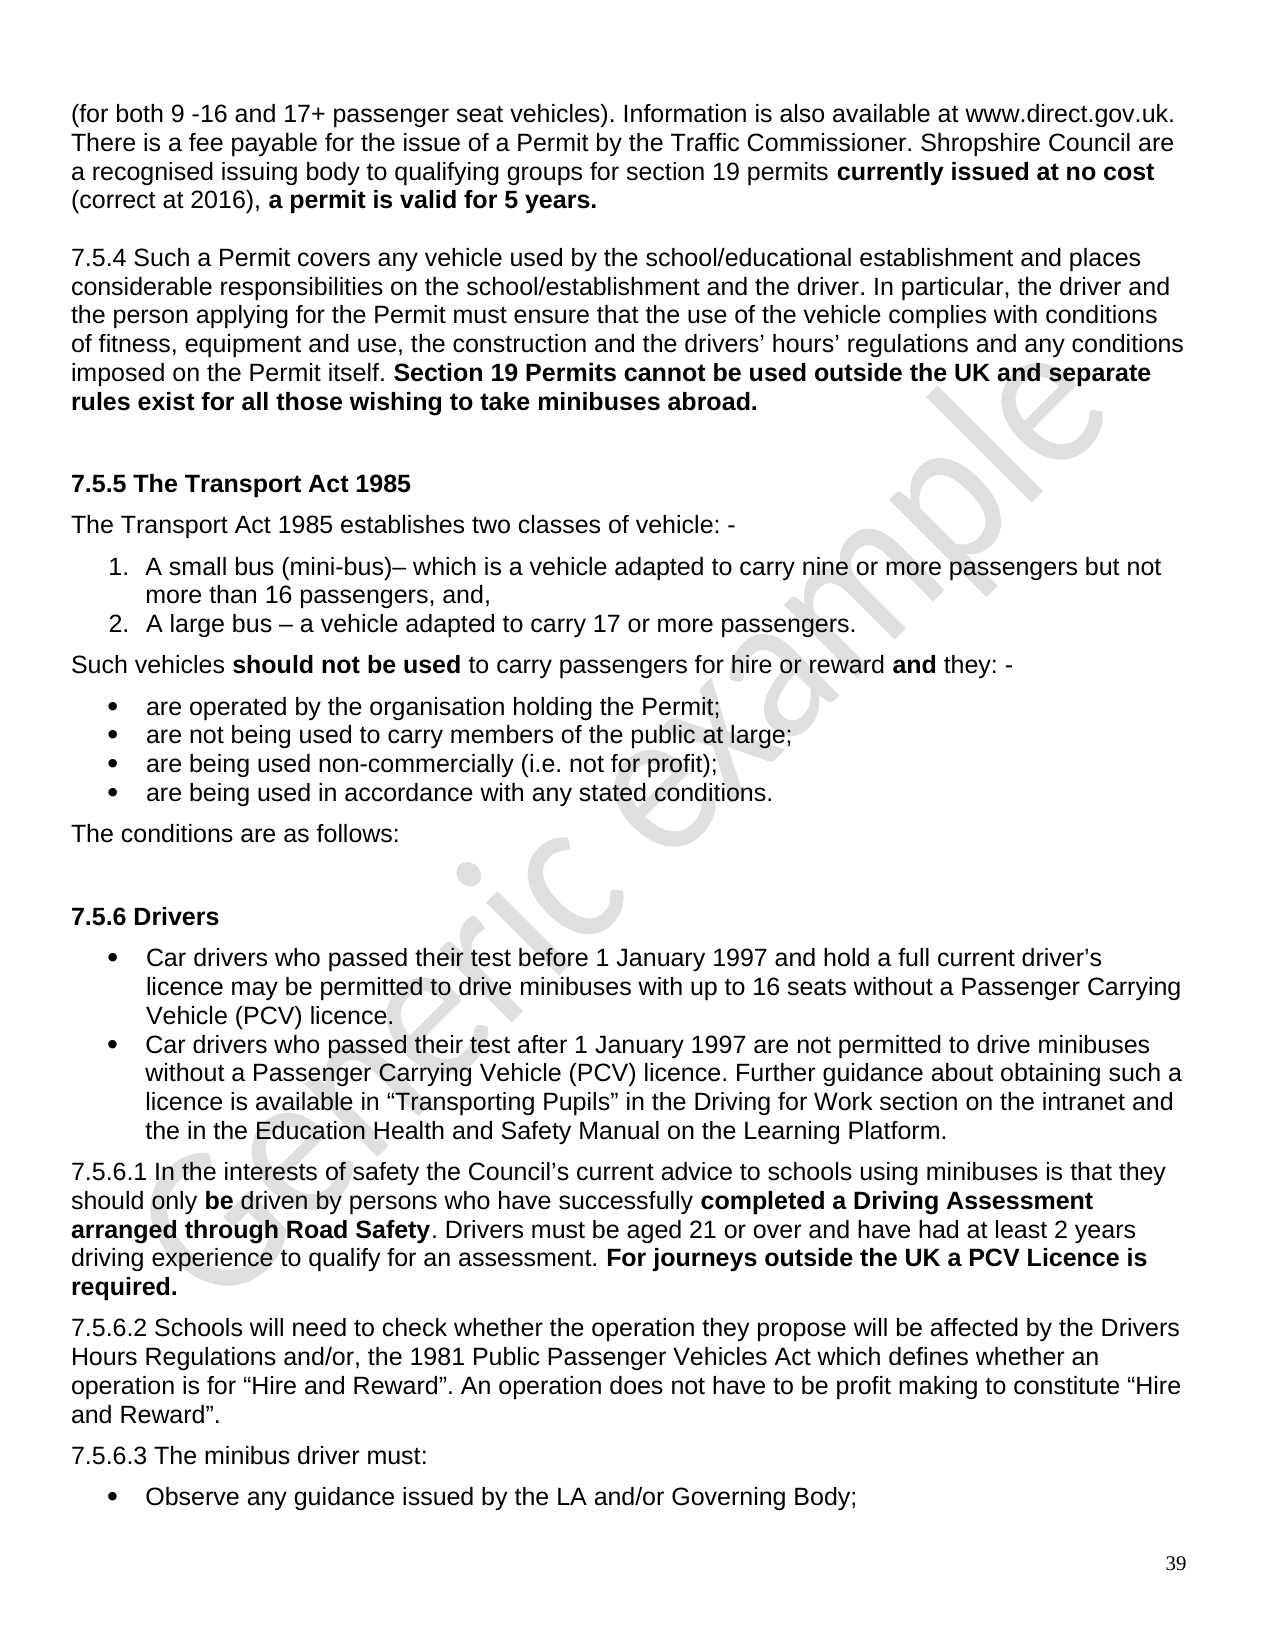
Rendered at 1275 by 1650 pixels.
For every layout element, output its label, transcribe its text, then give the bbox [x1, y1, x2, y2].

text 7.5.5 The Transport Act 1985 [71, 469, 1186, 498]
list are being used in accordance with any stated conditions. [108, 778, 1186, 807]
text Such vehicles should not be used to carry passengers for hire or reward and they: - [71, 650, 1186, 679]
list Car drivers who passed their test after 1 January 1997 are not permitted to drive minibuses without a Passenger Carrying Vehicle (PCV) licence. Further guidance about obtaining such a licence is available in “Transporting Pupils” in the Driving for Work section on the intranet and the in the Education Health and Safety Manual on the Learning Platform. [108, 1029, 1186, 1145]
list are not being used to carry members of the public at large; [108, 720, 1186, 749]
list Observe any guidance issued by the LA and/or Governing Body; [108, 1482, 1186, 1511]
list are being used non-commercially (i.e. not for profit); [108, 749, 1186, 778]
text 7.5.4 Such a Permit covers any vehicle used by the school/educational establishment and places considerable responsibilities on the school/establishment and the driver. In particular, the driver and the person applying for the Permit must ensure that the use of the vehicle complies with conditions of fitness, equipment and use, the construction and the drivers’ hours’ regulations and any conditions imposed on the Permit itself. Section 19 Permits cannot be used outside the UK and separate rules exist for all those wishing to take minibuses abroad. [71, 243, 1186, 415]
list A small bus (mini-bus)– which is a vehicle adapted to carry nine or more passengers but not more than 16 passengers, and, [108, 552, 1186, 609]
text 7.5.6.3 The minibus driver must: [71, 1441, 1186, 1470]
text The Transport Act 1985 establishes two classes of vehicle: - [71, 510, 1186, 539]
text 7.5.6 Drivers [71, 902, 1186, 931]
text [71, 99, 1186, 214]
text 7.5.6.2 Schools will need to check whether the operation they propose will be affected by the Drivers Hours Regulations and/or, the 1981 Public Passenger Vehicles Act which defines whether an operation is for “Hire and Reward”. An operation does not have to be profit making to constitute “Hire and Reward”. [71, 1313, 1186, 1428]
list Car drivers who passed their test before 1 January 1997 and hold a full current driver’s licence may be permitted to drive minibuses with up to 16 seats without a Passenger Carrying Vehicle (PCV) licence. [108, 943, 1186, 1029]
text 7.5.6.1 In the interests of safety the Council’s current advice to schools using minibuses is that they should only be driven by persons who have successfully completed a Driving Assessment arranged through Road Safety. Drivers must be aged 21 or over and have had at least 2 years driving experience to qualify for an assessment. For journeys outside the UK a PCV Licence is required. [71, 1157, 1186, 1301]
list A large bus – a vehicle adapted to carry 17 or more passengers. [108, 609, 1186, 638]
list are operated by the organisation holding the Permit; [108, 692, 1186, 720]
text The conditions are as follows: [71, 819, 1186, 848]
